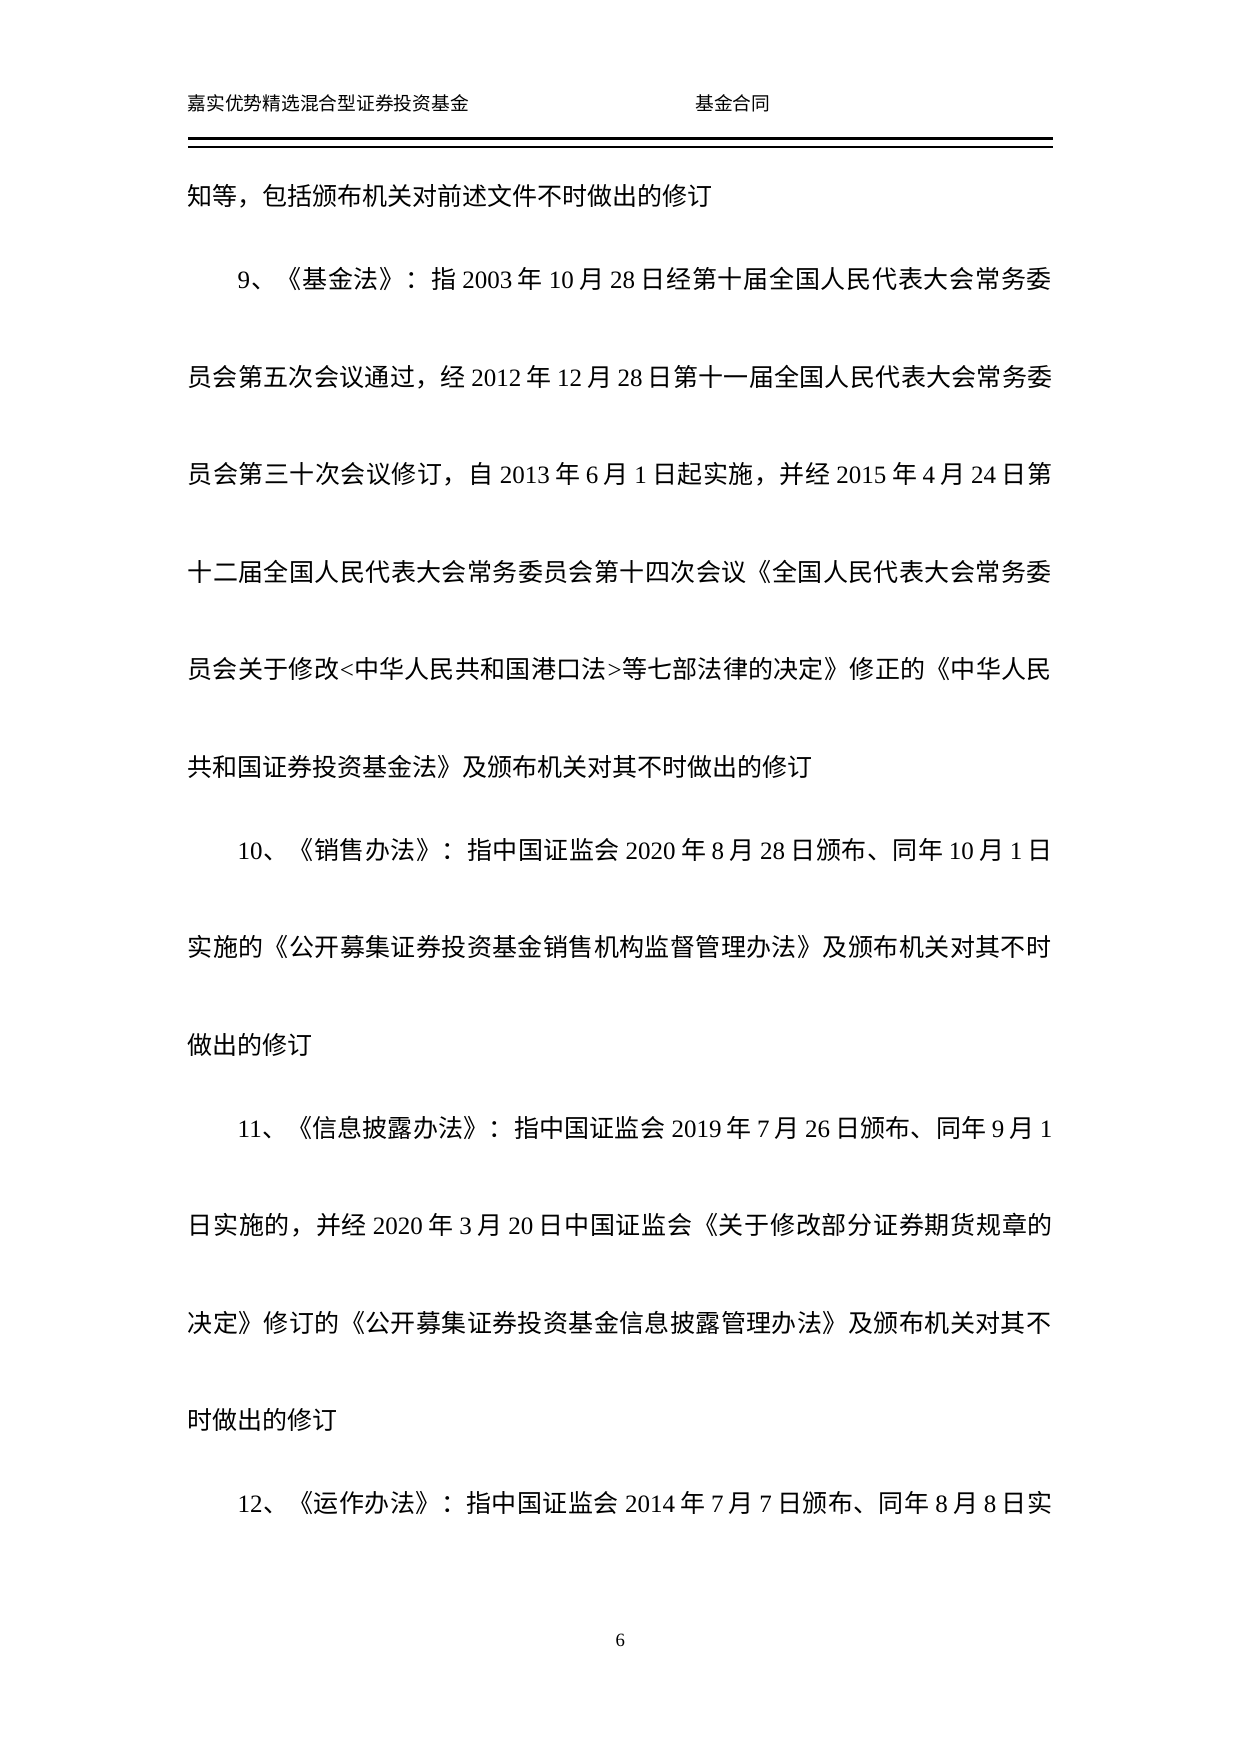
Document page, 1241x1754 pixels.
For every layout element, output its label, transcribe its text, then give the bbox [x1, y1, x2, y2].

text 11、《信息披露办法》：指中国证监会2019年7月26日颁布、同年9月1日实施的，并经2020年3月20日中国证监会《关于修改部分证券期货规章的决定》修订的《公开募集证券投资基金信息披露管理办法》及颁布机关对其不时做出的修订 [187, 1094, 1053, 1451]
text 10、《销售办法》：指中国证监会2020年8月28日颁布、同年10月1日实施的《公开募集证券投资基金销售机构监督管理办法》及颁布机关对其不时做出的修订 [187, 816, 1053, 1076]
text 9、《基金法》：指2003年10月28日经第十届全国人民代表大会常务委员会第五次会议通过，经2012年12月28日第十一届全国人民代表大会常务委员会第三十次会议修订，自2013年6月1日起实施，并经2015年4月24日第十二届全国人民代表大会常务委员会第十四次会议《全国人民代表大会常务委员会关于修改<中华人民共和国港口法>等七部法律的决定》修正的《中华人民共和国证券投资基金法》及颁布机关对其不时做出的修订 [187, 245, 1053, 798]
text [187, 1469, 1053, 1534]
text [187, 162, 1053, 227]
